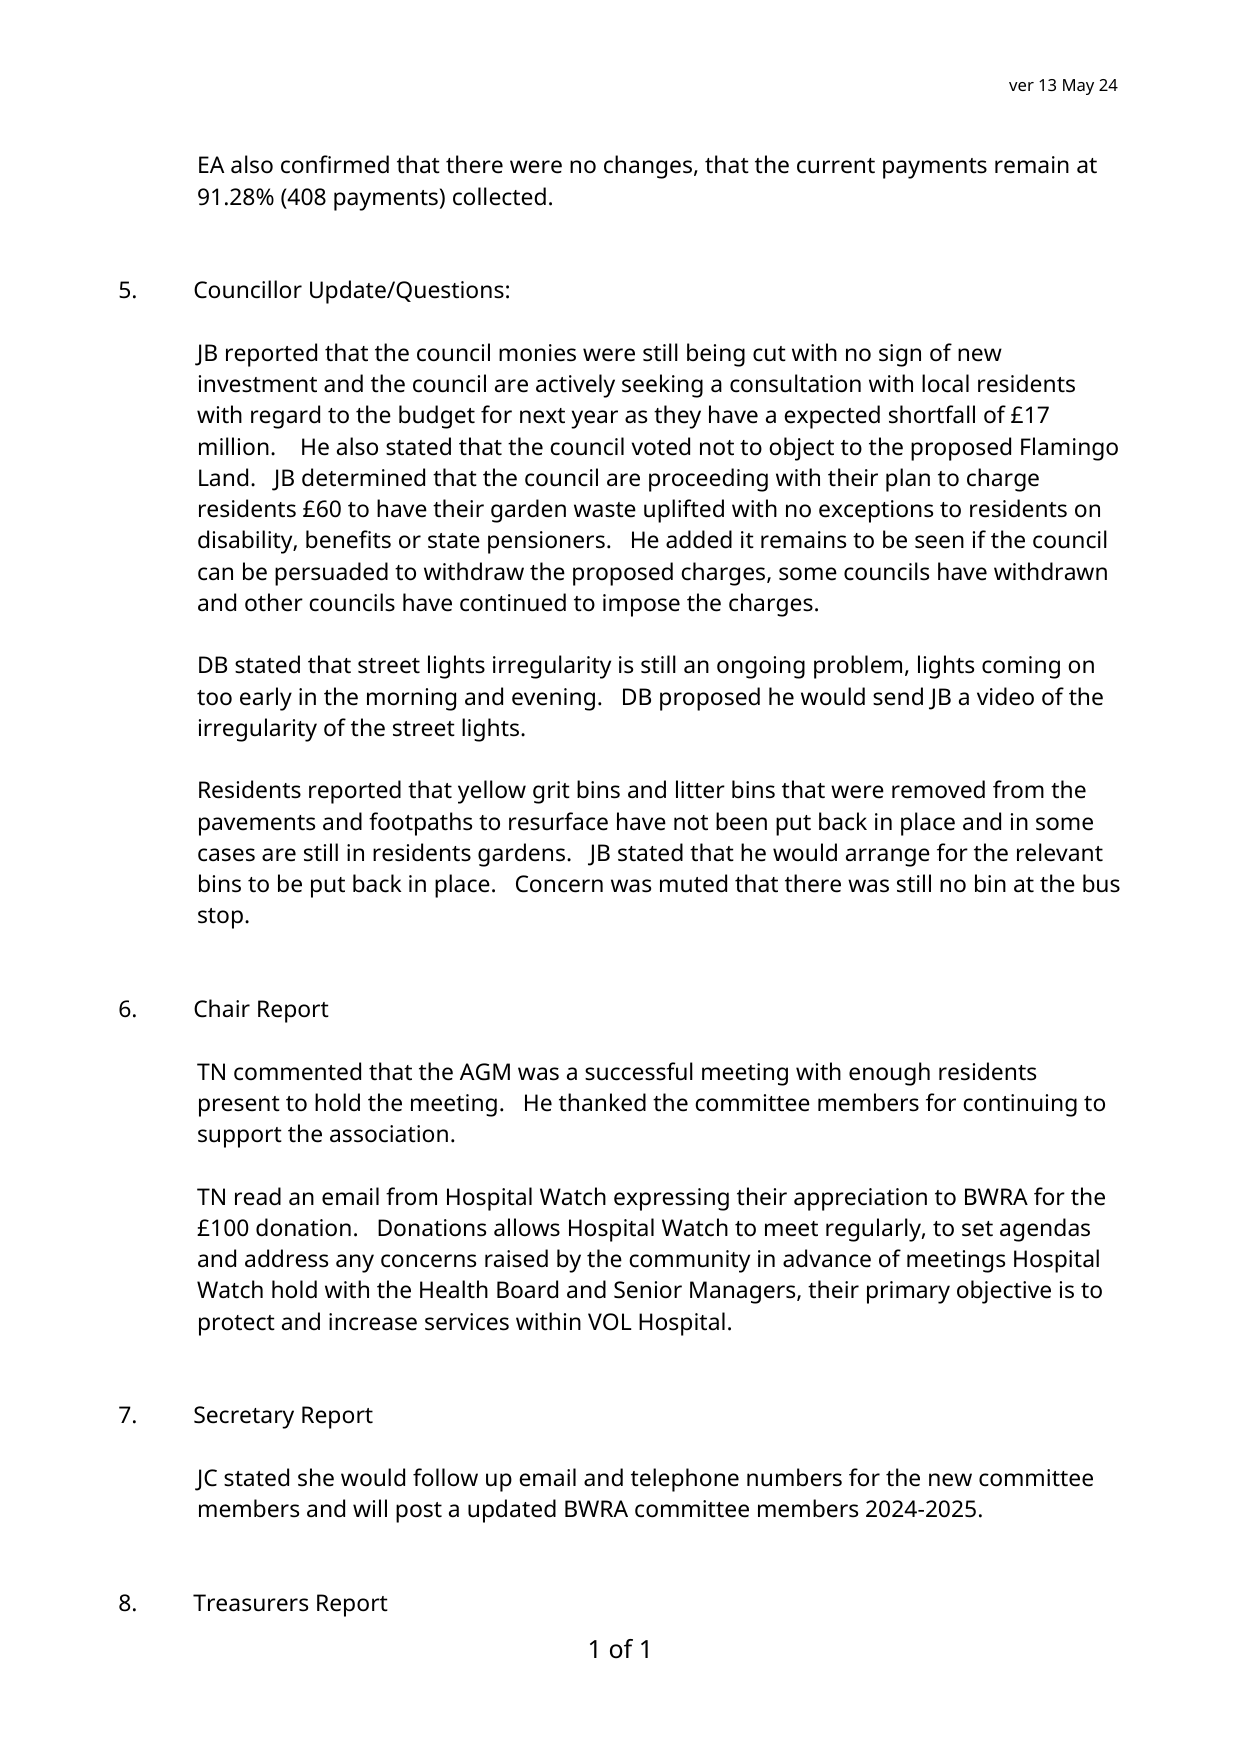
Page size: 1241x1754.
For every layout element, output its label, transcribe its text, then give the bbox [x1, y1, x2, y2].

text TN read an email from Hospital Watch expressing their appreciation to BWRA for the £100 donation. Donations allows Hospital Watch to meet regularly, to set agendas and address any concerns raised by the community in advance of meetings Hospital Watch hold with the Health Board and Senior Managers, their primary objective is to protect and increase services within VOL Hospital. [197, 1181, 1122, 1337]
text 8. Treasurers Report [118, 1587, 1122, 1618]
text 5. Councillor Update/Questions: [118, 274, 1122, 306]
text EA also confirmed that there were no changes, that the current payments remain at 91.28% (408 payments) collected. [197, 149, 1122, 212]
text Residents reported that yellow grit bins and litter bins that were removed from the pavements and footpaths to resurface have not been put back in place and in some cases are still in residents gardens. JB stated that he would arrange for the relevant bins to be put back in place. Concern was muted that there was still no bin at the bus stop. [197, 774, 1122, 931]
text 6. Chair Report [118, 993, 1122, 1024]
text DB stated that street lights irregularity is still an ongoing problem, lights coming on too early in the morning and evening. DB proposed he would send JB a video of the irregularity of the street lights. [197, 649, 1122, 743]
text 7. Secretary Report [118, 1399, 1122, 1431]
text TN commented that the AGM was a successful meeting with enough residents present to hold the meeting. He thanked the committee members for continuing to support the association. [197, 1056, 1122, 1149]
text JB reported that the council monies were still being cut with no sign of new investment and the council are actively seeking a consultation with local residents with regard to the budget for next year as they have a expected shortfall of £17 million. He also stated that the council voted not to object to the proposed Flamingo Land. JB determined that the council are proceeding with their plan to charge residents £60 to have their garden waste uplifted with no exceptions to residents on disability, benefits or state pensioners. He added it remains to be seen if the council can be persuaded to withdraw the proposed charges, some councils have withdrawn and other councils have continued to impose the charges. [197, 337, 1122, 618]
text JC stated she would follow up email and telephone numbers for the new committee members and will post a updated BWRA committee members 2024-2025. [197, 1462, 1122, 1524]
